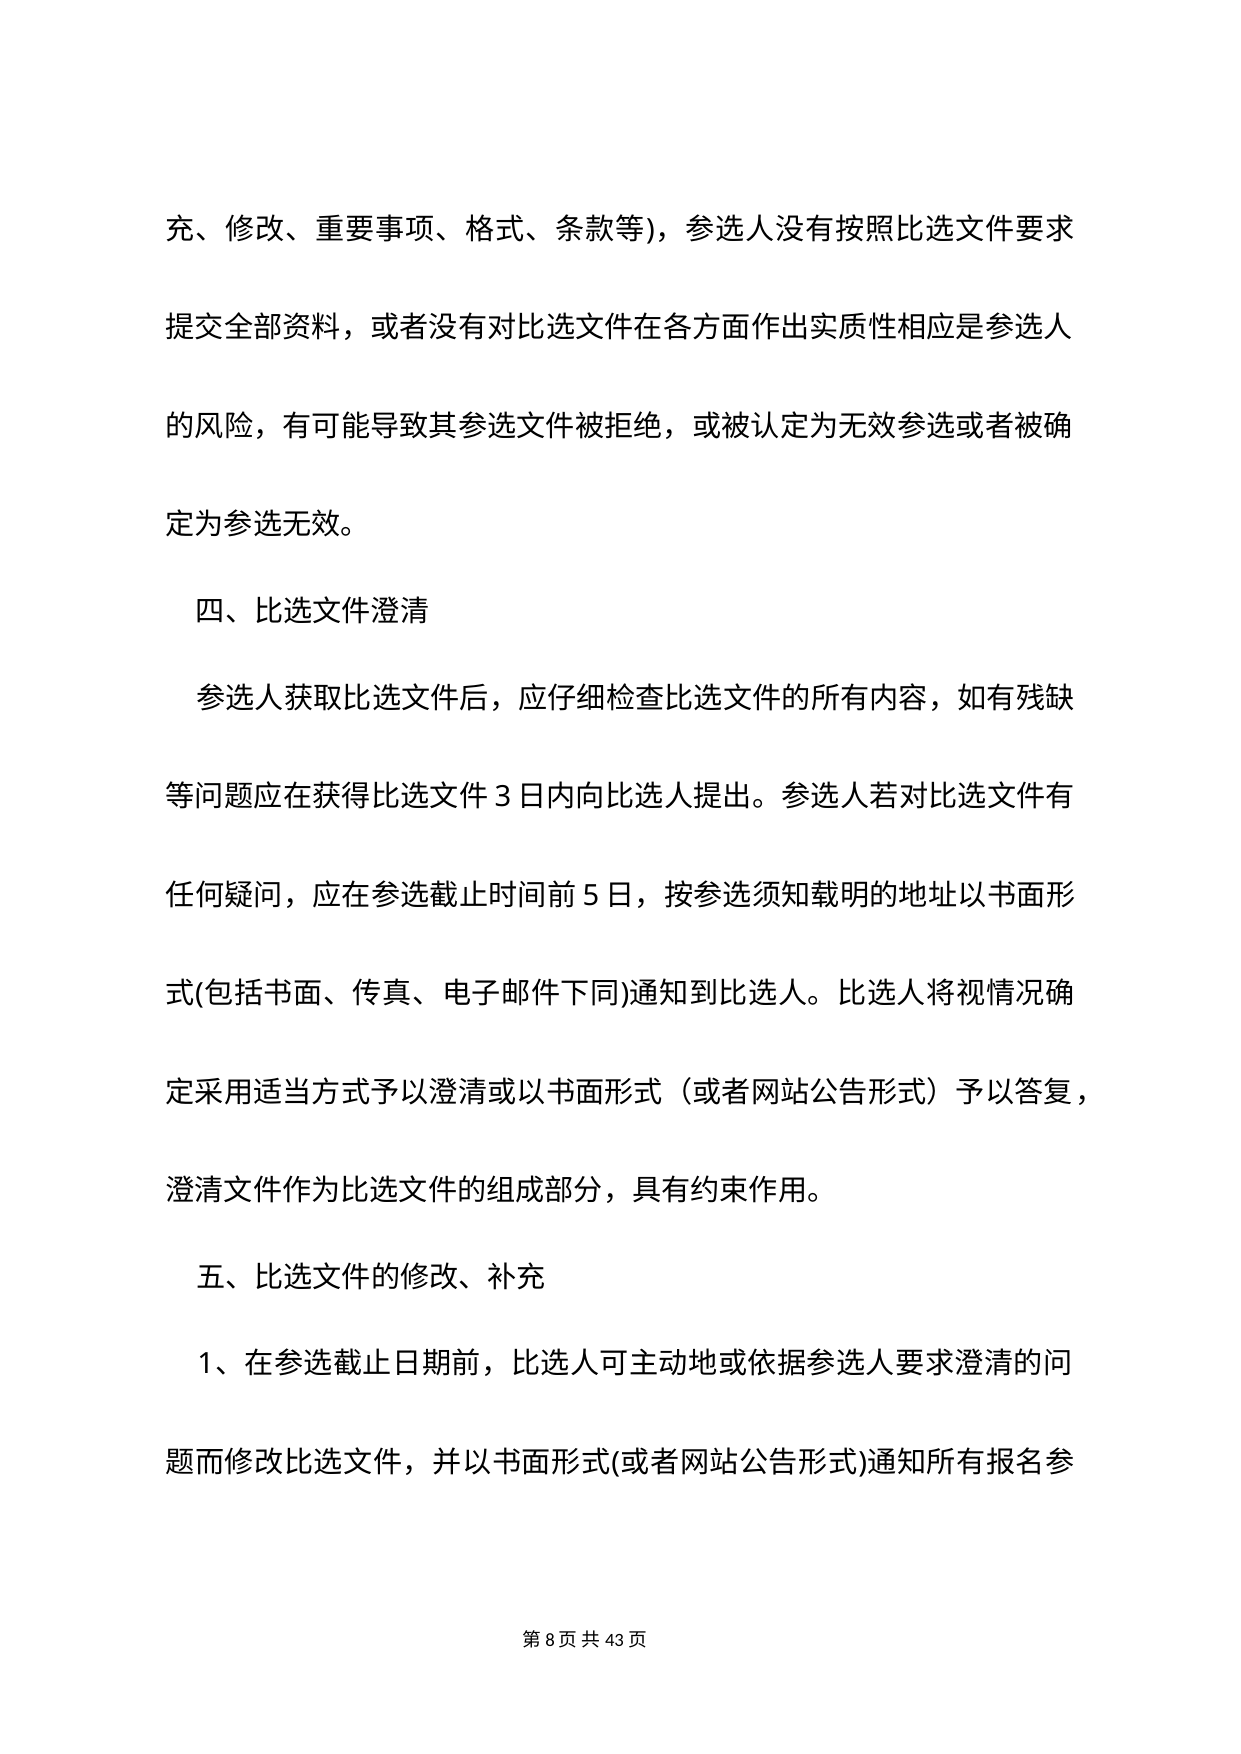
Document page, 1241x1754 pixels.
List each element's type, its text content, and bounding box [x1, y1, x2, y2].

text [165, 1328, 1075, 1492]
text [165, 194, 1075, 555]
text 五、比选文件的修改、补充 [165, 1242, 1075, 1307]
text 四、比选文件澄清 [165, 576, 1075, 642]
text 参选人获取比选文件后，应仔细检查比选文件的所有内容，如有残缺等问题应在获得比选文件3日内向比选人提出。参选人若对比选文件有任何疑问，应在参选截止时间前5日，按参选须知载明的地址以书面形式(包括书面、传真、电子邮件下同)通知到比选人。比选人将视情况确定采用适当方式予以澄清或以书面形式（或者网站公告形式）予以答复，澄清文件作为比选文件的组成部分，具有约束作用。 [165, 663, 1075, 1221]
